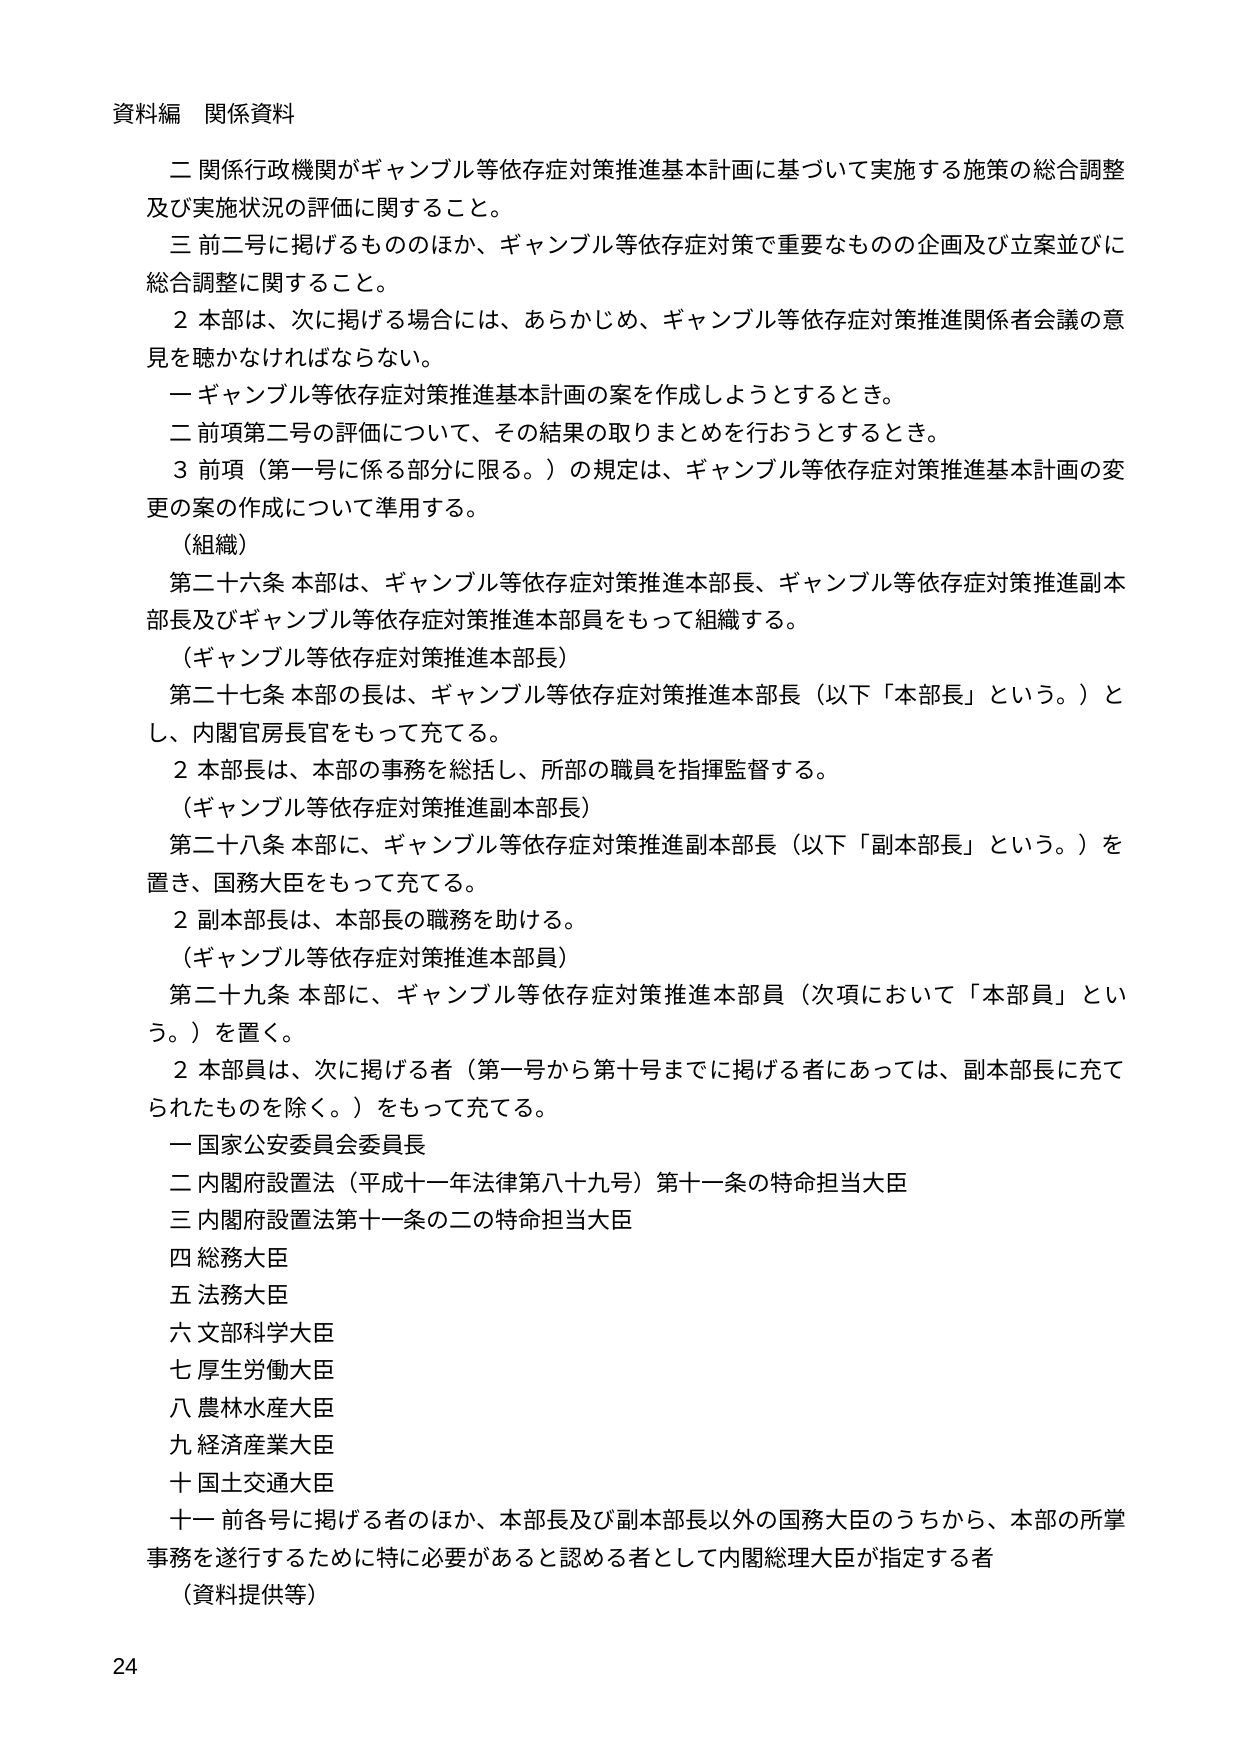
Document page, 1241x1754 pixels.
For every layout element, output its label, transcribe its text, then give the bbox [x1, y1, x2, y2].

text 二 関係行政機関がギャンブル等依存症対策推進基本計画に基づいて実施する施策の総合調整及び実施状況の評価に関すること。 [147, 150, 1128, 225]
text 五 法務大臣 [147, 1275, 1128, 1312]
text （資料提供等） [147, 1575, 1128, 1612]
text 三 前二号に掲げるもののほか、ギャンブル等依存症対策で重要なものの企画及び立案並びに総合調整に関すること。 [147, 225, 1128, 300]
text 一 ギャンブル等依存症対策推進基本計画の案を作成しようとするとき。 [147, 375, 1128, 412]
text （ギャンブル等依存症対策推進本部員） [147, 937, 1128, 975]
text ２ 本部長は、本部の事務を総括し、所部の職員を指揮監督する。 [147, 750, 1128, 787]
text 第二十六条 本部は、ギャンブル等依存症対策推進本部長、ギャンブル等依存症対策推進副本部長及びギャンブル等依存症対策推進本部員をもって組織する。 [147, 562, 1128, 637]
text 十 国土交通大臣 [147, 1462, 1128, 1500]
text 第二十九条 本部に、ギャンブル等依存症対策推進本部員（次項において「本部員」という。）を置く。 [147, 975, 1128, 1050]
text ３ 前項（第一号に係る部分に限る。）の規定は、ギャンブル等依存症対策推進基本計画の変更の案の作成について準用する。 [147, 450, 1128, 525]
text ２ 副本部長は、本部長の職務を助ける。 [147, 900, 1128, 937]
text 十一 前各号に掲げる者のほか、本部長及び副本部長以外の国務大臣のうちから、本部の所掌事務を遂行するために特に必要があると認める者として内閣総理大臣が指定する者 [147, 1500, 1128, 1575]
text 三 内閣府設置法第十一条の二の特命担当大臣 [147, 1200, 1128, 1237]
text 第二十八条 本部に、ギャンブル等依存症対策推進副本部長（以下「副本部長」という。）を置き、国務大臣をもって充てる。 [147, 825, 1128, 900]
text 二 内閣府設置法（平成十一年法律第八十九号）第十一条の特命担当大臣 [147, 1162, 1128, 1200]
text 第二十七条 本部の長は、ギャンブル等依存症対策推進本部長（以下「本部長」という。）とし、内閣官房長官をもって充てる。 [147, 675, 1128, 750]
text （ギャンブル等依存症対策推進副本部長） [147, 787, 1128, 825]
text 七 厚生労働大臣 [147, 1350, 1128, 1387]
text 九 経済産業大臣 [147, 1425, 1128, 1462]
text 四 総務大臣 [147, 1237, 1128, 1275]
text 六 文部科学大臣 [147, 1312, 1128, 1350]
text ２ 本部は、次に掲げる場合には、あらかじめ、ギャンブル等依存症対策推進関係者会議の意見を聴かなければならない。 [147, 300, 1128, 375]
text （ギャンブル等依存症対策推進本部長） [147, 637, 1128, 675]
text 二 前項第二号の評価について、その結果の取りまとめを行おうとするとき。 [147, 412, 1128, 450]
text 一 国家公安委員会委員長 [147, 1125, 1128, 1162]
text ２ 本部員は、次に掲げる者（第一号から第十号までに掲げる者にあっては、副本部長に充てられたものを除く。）をもって充てる。 [147, 1050, 1128, 1125]
text 八 農林水産大臣 [147, 1387, 1128, 1425]
text （組織） [147, 525, 1128, 562]
